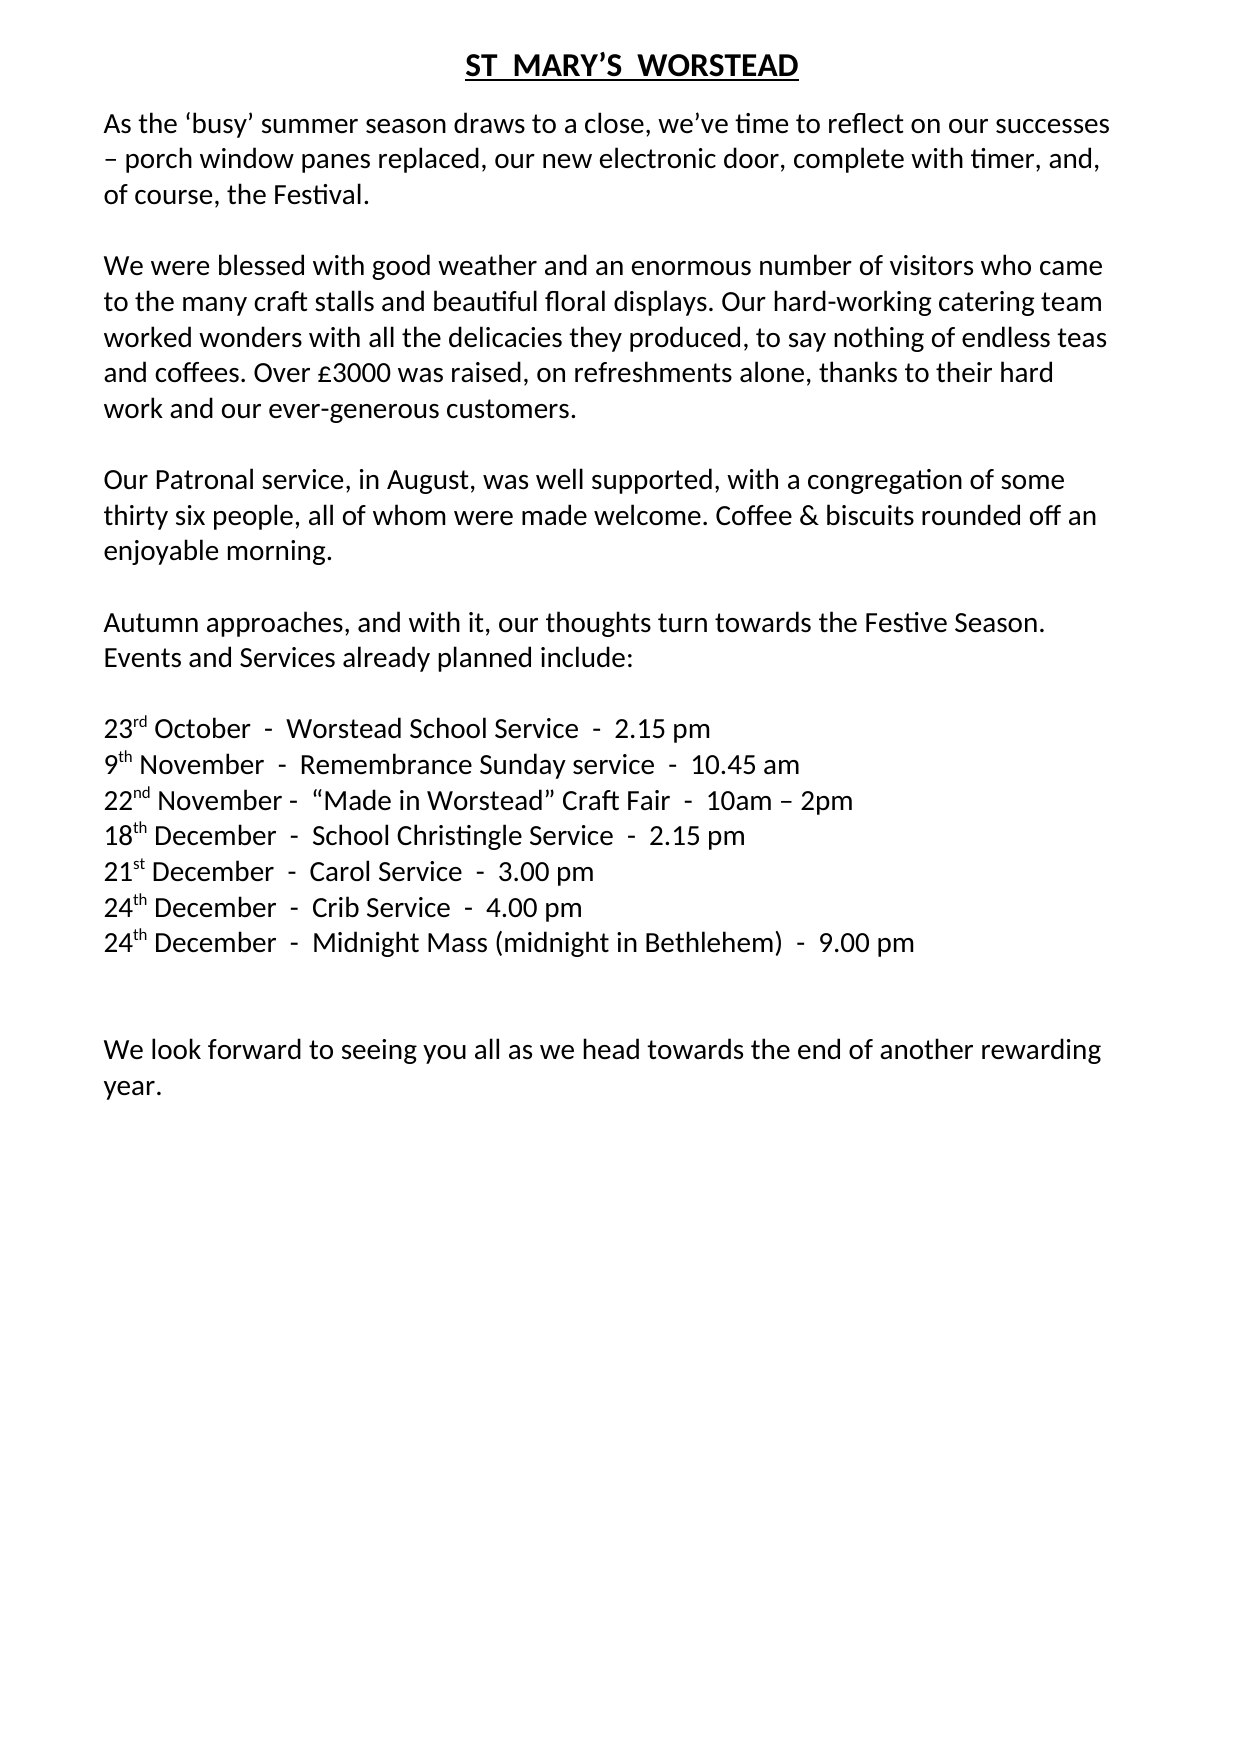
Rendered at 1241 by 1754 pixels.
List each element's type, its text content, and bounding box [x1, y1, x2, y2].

text 21st December - Carol Service - 3.00 pm [103, 853, 1119, 889]
text 9th November - Remembrance Sunday service - 10.45 am [103, 746, 1119, 782]
text Our Patronal service, in August, was well supported, with a congregation of some thirty six people, all of whom were made welcome. Coffee & biscuits rounded off an enjoyable morning. [103, 461, 1119, 568]
text 18th December - School Christingle Service - 2.15 pm [103, 817, 1119, 853]
text 22nd November - “Made in Worstead” Craft Fair - 10am – 2pm [103, 782, 1119, 817]
text Autumn approaches, and with it, our thoughts turn towards the Festive Season. [103, 604, 1119, 639]
text 23rd October - Worstead School Service - 2.15 pm [103, 711, 1119, 746]
text 24th December - Midnight Mass (midnight in Bethlehem) - 9.00 pm [103, 924, 1119, 960]
text ST MARY’S WORSTEAD [86, 44, 1178, 85]
text Events and Services already planned include: [103, 639, 1119, 675]
text 24th December - Crib Service - 4.00 pm [103, 889, 1119, 924]
text We look forward to seeing you all as we head towards the end of another rewarding year. [103, 1031, 1119, 1102]
text We were blessed with good weather and an enormous number of visitors who came to the many craft stalls and beautiful floral displays. Our hard-working catering team worked wonders with all the delicacies they produced, to say nothing of endless teas and coffees. Over £3000 was raised, on refreshments alone, thanks to their hard work and our ever-generous customers. [103, 247, 1119, 426]
text As the ‘busy’ summer season draws to a close, we’ve time to reflect on our successes – porch window panes replaced, our new electronic door, complete with timer, and, of course, the Festival. [103, 105, 1119, 212]
